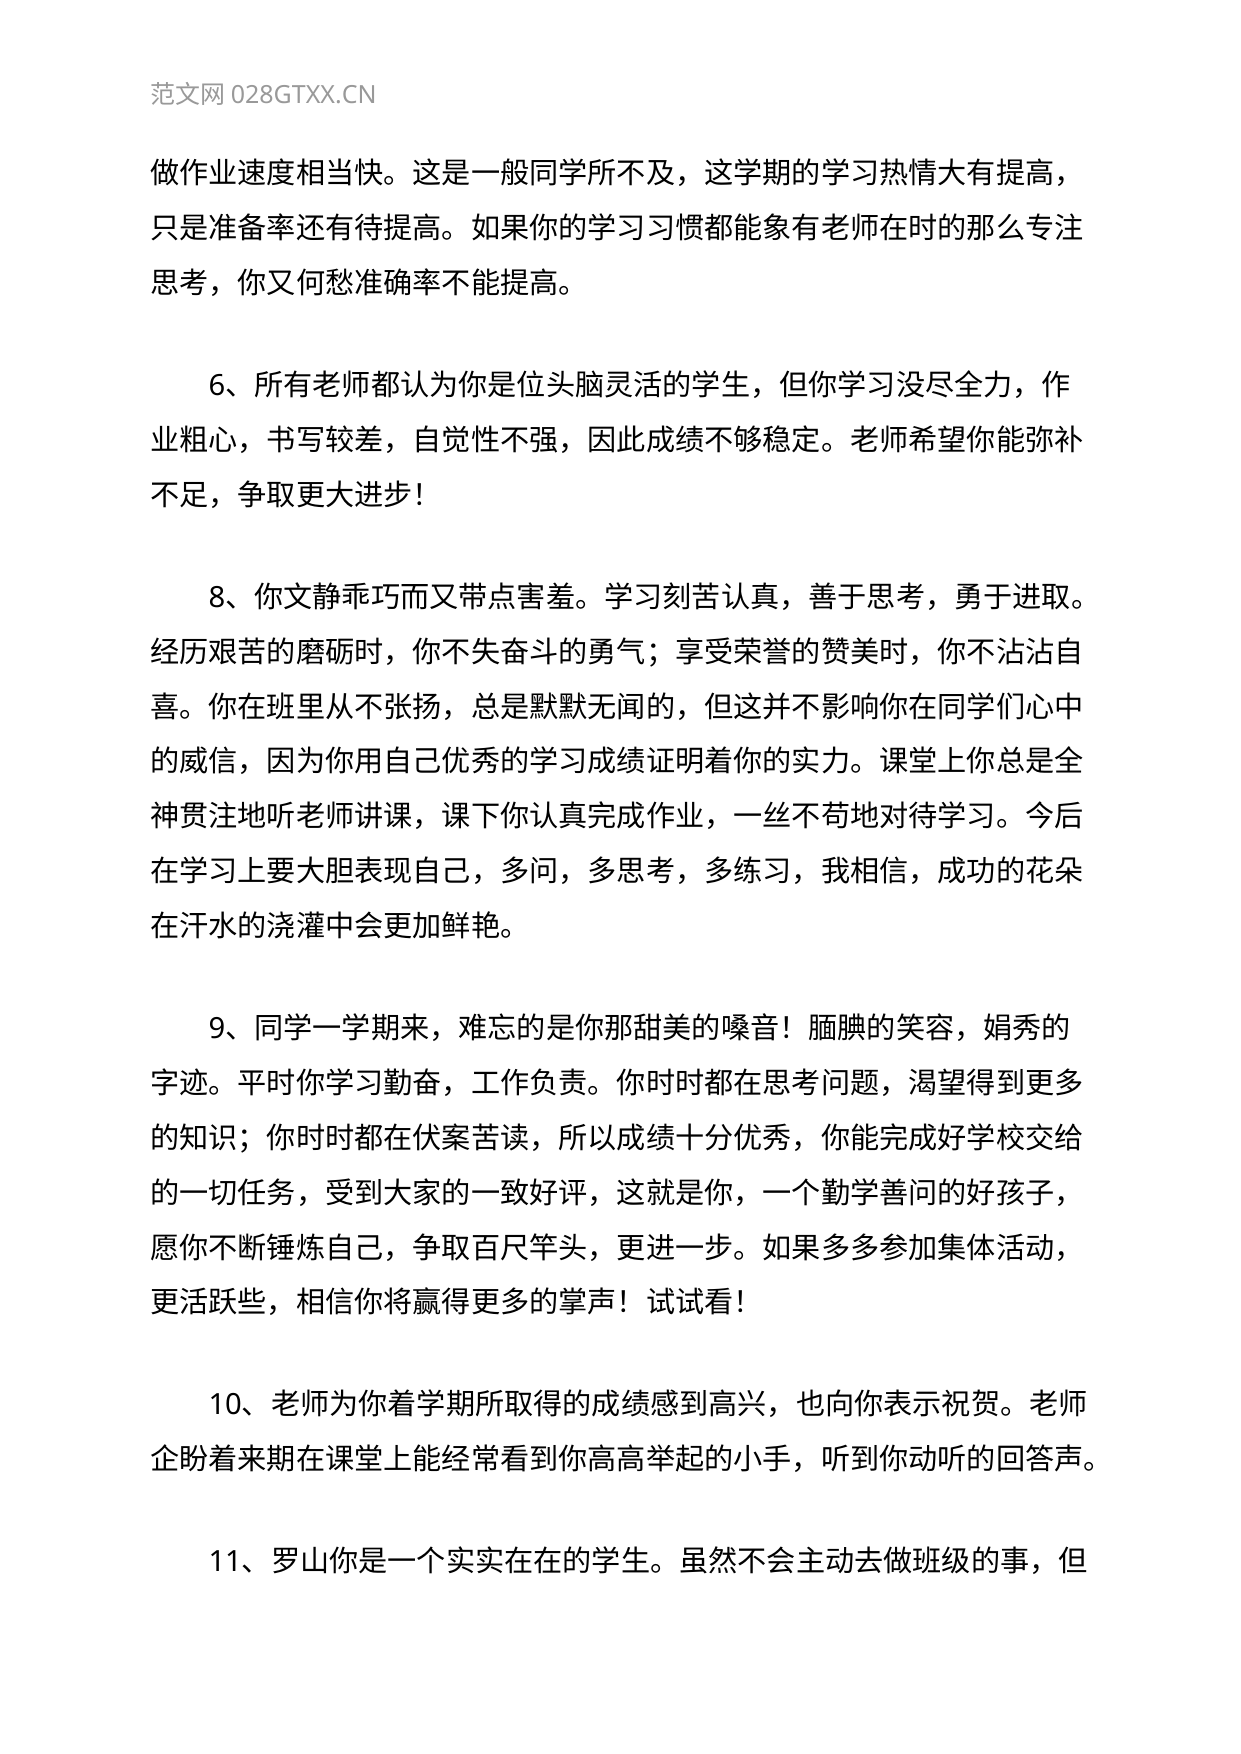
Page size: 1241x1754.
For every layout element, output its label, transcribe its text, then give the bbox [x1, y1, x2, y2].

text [150, 150, 1090, 302]
text 6、所有老师都认为你是位头脑灵活的学生，但你学习没尽全力，作业粗心，书写较差，自觉性不强，因此成绩不够稳定。老师希望你能弥补不足，争取更大进步！ [150, 362, 1090, 514]
text 10、老师为你着学期所取得的成绩感到高兴，也向你表示祝贺。老师企盼着来期在课堂上能经常看到你高高举起的小手，听到你动听的回答声。 [150, 1381, 1090, 1478]
text 8、你文静乖巧而又带点害羞。学习刻苦认真，善于思考，勇于进取。经历艰苦的磨砺时，你不失奋斗的勇气；享受荣誉的赞美时，你不沾沾自喜。你在班里从不张扬，总是默默无闻的，但这并不影响你在同学们心中的威信，因为你用自己优秀的学习成绩证明着你的实力。课堂上你总是全神贯注地听老师讲课，课下你认真完成作业，一丝不苟地对待学习。今后在学习上要大胆表现自己，多问，多思考，多练习，我相信，成功的花朵在汗水的浇灌中会更加鲜艳。 [150, 573, 1090, 945]
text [150, 1538, 1090, 1580]
text 9、同学一学期来，难忘的是你那甜美的嗓音！腼腆的笑容，娟秀的字迹。平时你学习勤奋，工作负责。你时时都在思考问题，渴望得到更多的知识；你时时都在伏案苦读，所以成绩十分优秀，你能完成好学校交给的一切任务，受到大家的一致好评，这就是你，一个勤学善问的好孩子，愿你不断锤炼自己，争取百尺竿头，更进一步。如果多多参加集体活动，更活跃些，相信你将赢得更多的掌声！试试看！ [150, 1004, 1090, 1321]
